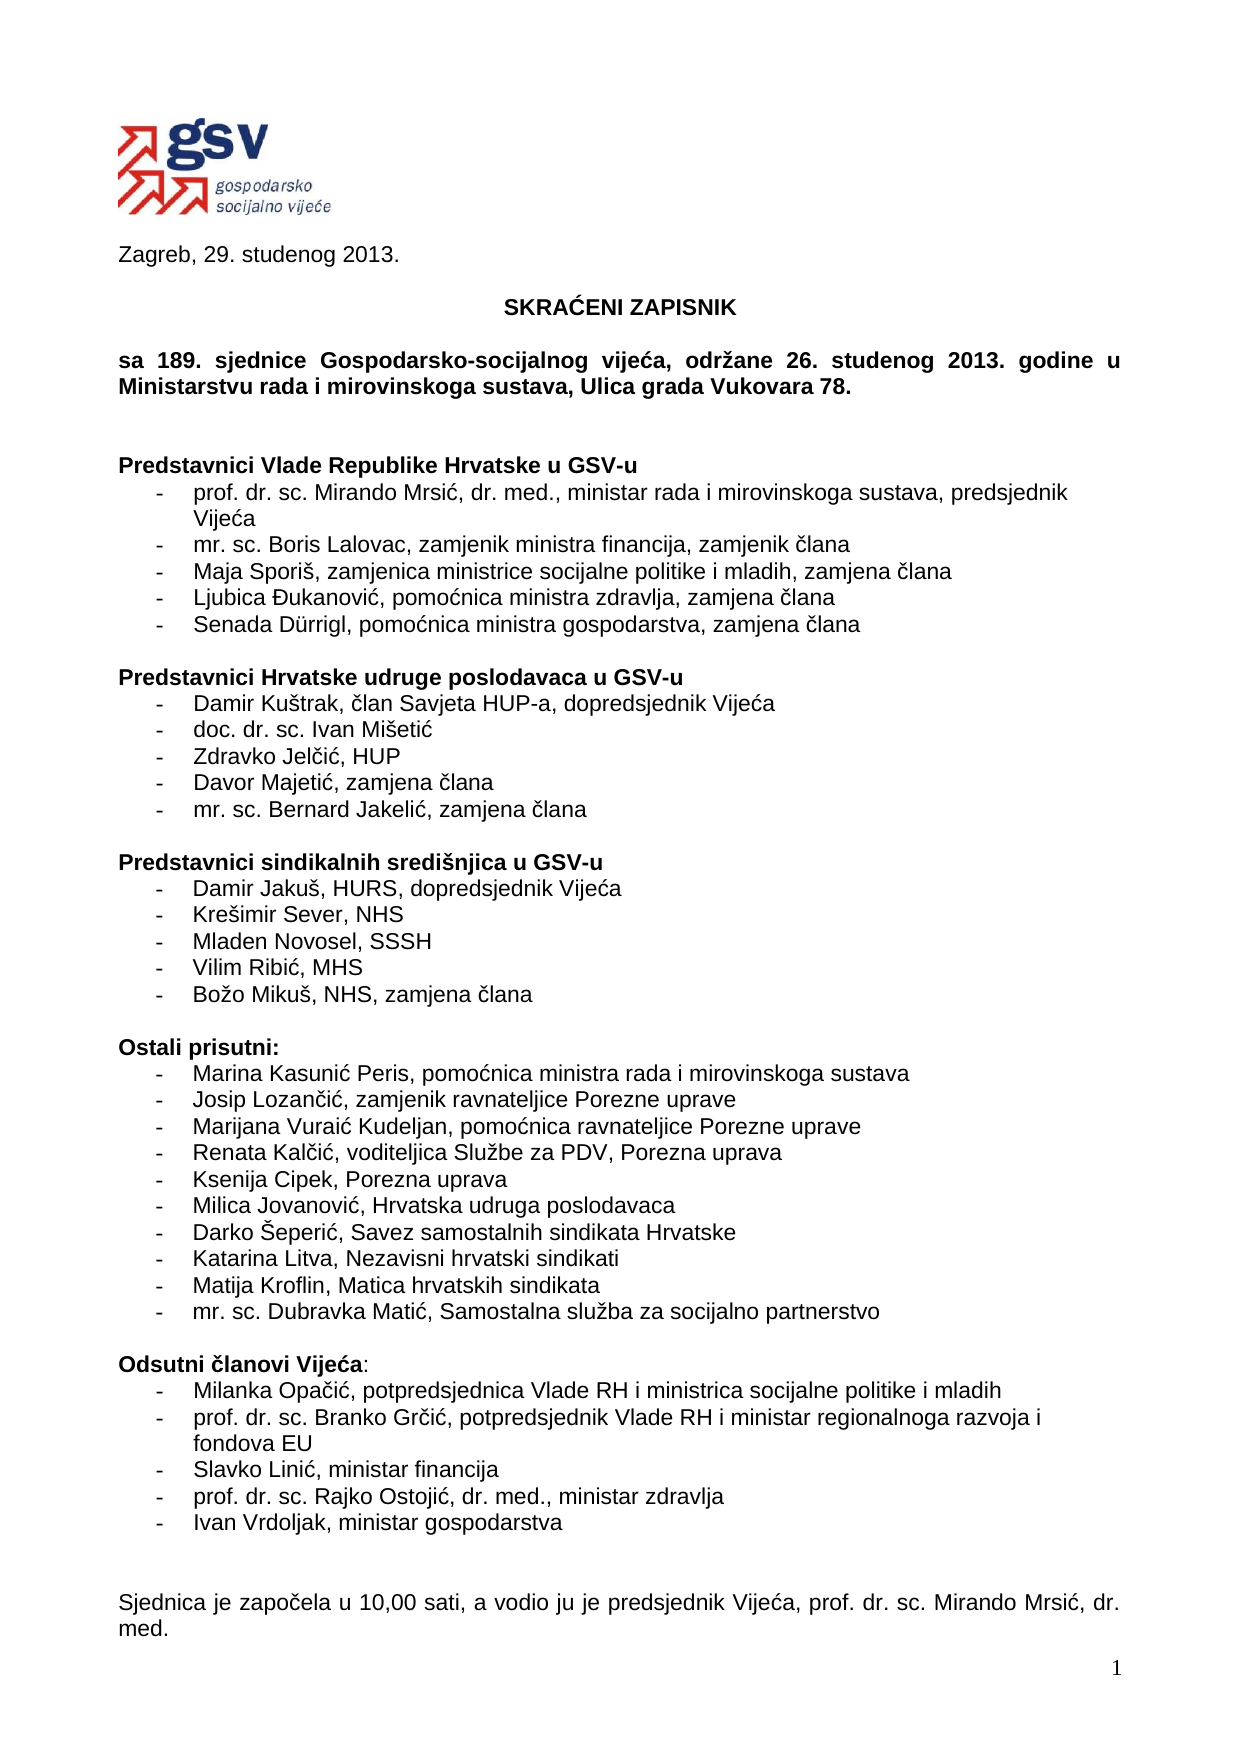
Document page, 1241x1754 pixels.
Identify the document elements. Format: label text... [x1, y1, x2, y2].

list Vilim Ribić, MHS [155, 954, 1122, 981]
list Davor Majetić, zamjena člana [156, 769, 1122, 796]
text Sjednica je započela u 10,00 sati, a vodio ju je predsjednik Vijeća, prof. dr. sc. Mirando Mrsić, dr. med. [118, 1588, 1122, 1641]
picture [118, 118, 331, 215]
list Renata Kalčić, voditeljica Službe za PDV, Porezna uprava [155, 1139, 1122, 1166]
text SKRAĆENI ZAPISNIK [118, 294, 1122, 320]
list Damir Jakuš, HURS, dopredsjednik Vijeća [155, 875, 1122, 901]
list prof. dr. sc. Rajko Ostojić, dr. med., ministar zdravlja [156, 1483, 1122, 1509]
list Zdravko Jelčić, HUP [156, 743, 1122, 769]
text Odsutni članovi Vijeća: [118, 1351, 1122, 1377]
list Katarina Litva, Nezavisni hrvatski sindikati [155, 1245, 1122, 1272]
list mr. sc. Bernard Jakelić, zamjena člana [156, 796, 1122, 822]
list Slavko Linić, ministar financija [156, 1456, 1122, 1483]
list doc. dr. sc. Ivan Mišetić [156, 716, 1122, 743]
text Zagreb, 29. studenog 2013. [118, 241, 1122, 268]
list Mladen Novosel, SSSH [155, 928, 1122, 954]
list Darko Šeperić, Savez samostalnih sindikata Hrvatske [155, 1219, 1122, 1245]
list Marijana Vuraić Kudeljan, pomoćnica ravnateljice Porezne uprave [155, 1113, 1122, 1139]
list Ivan Vrdoljak, ministar gospodarstva [156, 1509, 1122, 1536]
list mr. sc. Boris Lalovac, zamjenik ministra financija, zamjenik člana [156, 531, 1122, 558]
list Damir Kuštrak, član Savjeta HUP-a, dopredsjednik Vijeća [156, 690, 1122, 716]
list Josip Lozančić, zamjenik ravnateljice Porezne uprave [155, 1086, 1122, 1113]
list Marina Kasunić Peris, pomoćnica ministra rada i mirovinskoga sustava [155, 1060, 1122, 1086]
list prof. dr. sc. Branko Grčić, potpredsjednik Vlade RH i ministar regionalnoga razvoja i fondova EU [156, 1404, 1122, 1456]
list mr. sc. Dubravka Matić, Samostalna služba za socijalno partnerstvo [155, 1298, 1122, 1324]
text Predstavnici sindikalnih središnjica u GSV-u [118, 848, 1122, 875]
list Senada Dürrigl, pomoćnica ministra gospodarstva, zamjena člana [156, 611, 1122, 637]
list Maja Sporiš, zamjenica ministrice socijalne politike i mladih, zamjena člana [156, 558, 1122, 584]
list Ksenija Cipek, Porezna uprava [155, 1166, 1122, 1192]
list prof. dr. sc. Mirando Mrsić, dr. med., ministar rada i mirovinskoga sustava, predsjednik Vijeća [156, 478, 1122, 531]
text sa 189. sjednice Gospodarsko-socijalnog vijeća, održane 26. studenog 2013. godine u Ministarstvu rada i mirovinskoga sustava, Ulica grada Vukovara 78. [118, 347, 1122, 399]
list Krešimir Sever, NHS [155, 901, 1122, 928]
text Ostali prisutni: [118, 1033, 1122, 1060]
text Predstavnici Vlade Republike Hrvatske u GSV-u [118, 452, 1122, 478]
text Predstavnici Hrvatske udruge poslodavaca u GSV-u [118, 663, 1122, 690]
list Božo Mikuš, NHS, zamjena člana [155, 981, 1122, 1007]
list Milica Jovanović, Hrvatska udruga poslodavaca [155, 1192, 1122, 1219]
list Matija Kroflin, Matica hrvatskih sindikata [155, 1272, 1122, 1298]
list Milanka Opačić, potpredsjednica Vlade RH i ministrica socijalne politike i mladih [156, 1377, 1122, 1404]
list Ljubica Đukanović, pomoćnica ministra zdravlja, zamjena člana [156, 584, 1122, 611]
